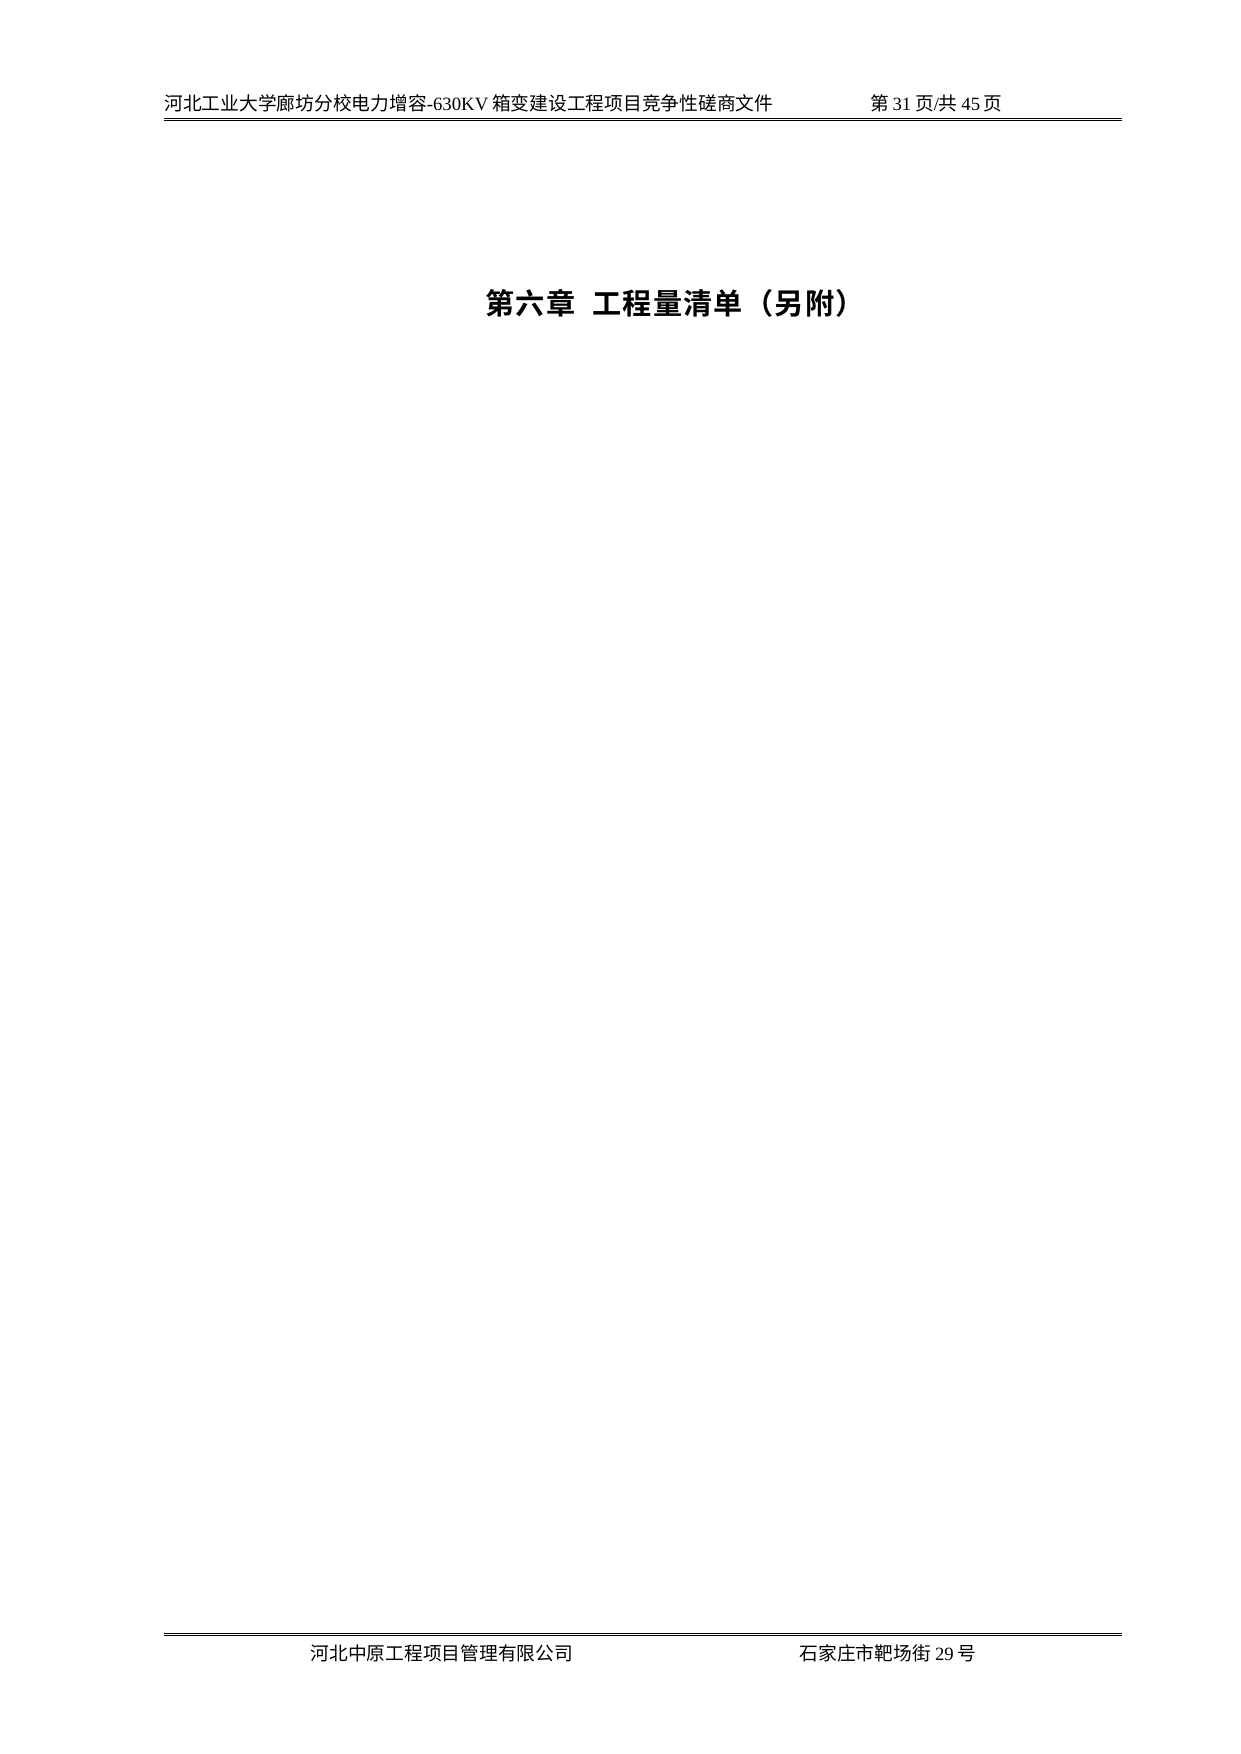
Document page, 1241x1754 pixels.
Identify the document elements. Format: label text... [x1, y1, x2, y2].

text 第六章 工程量清单（另附） [164, 281, 1122, 323]
